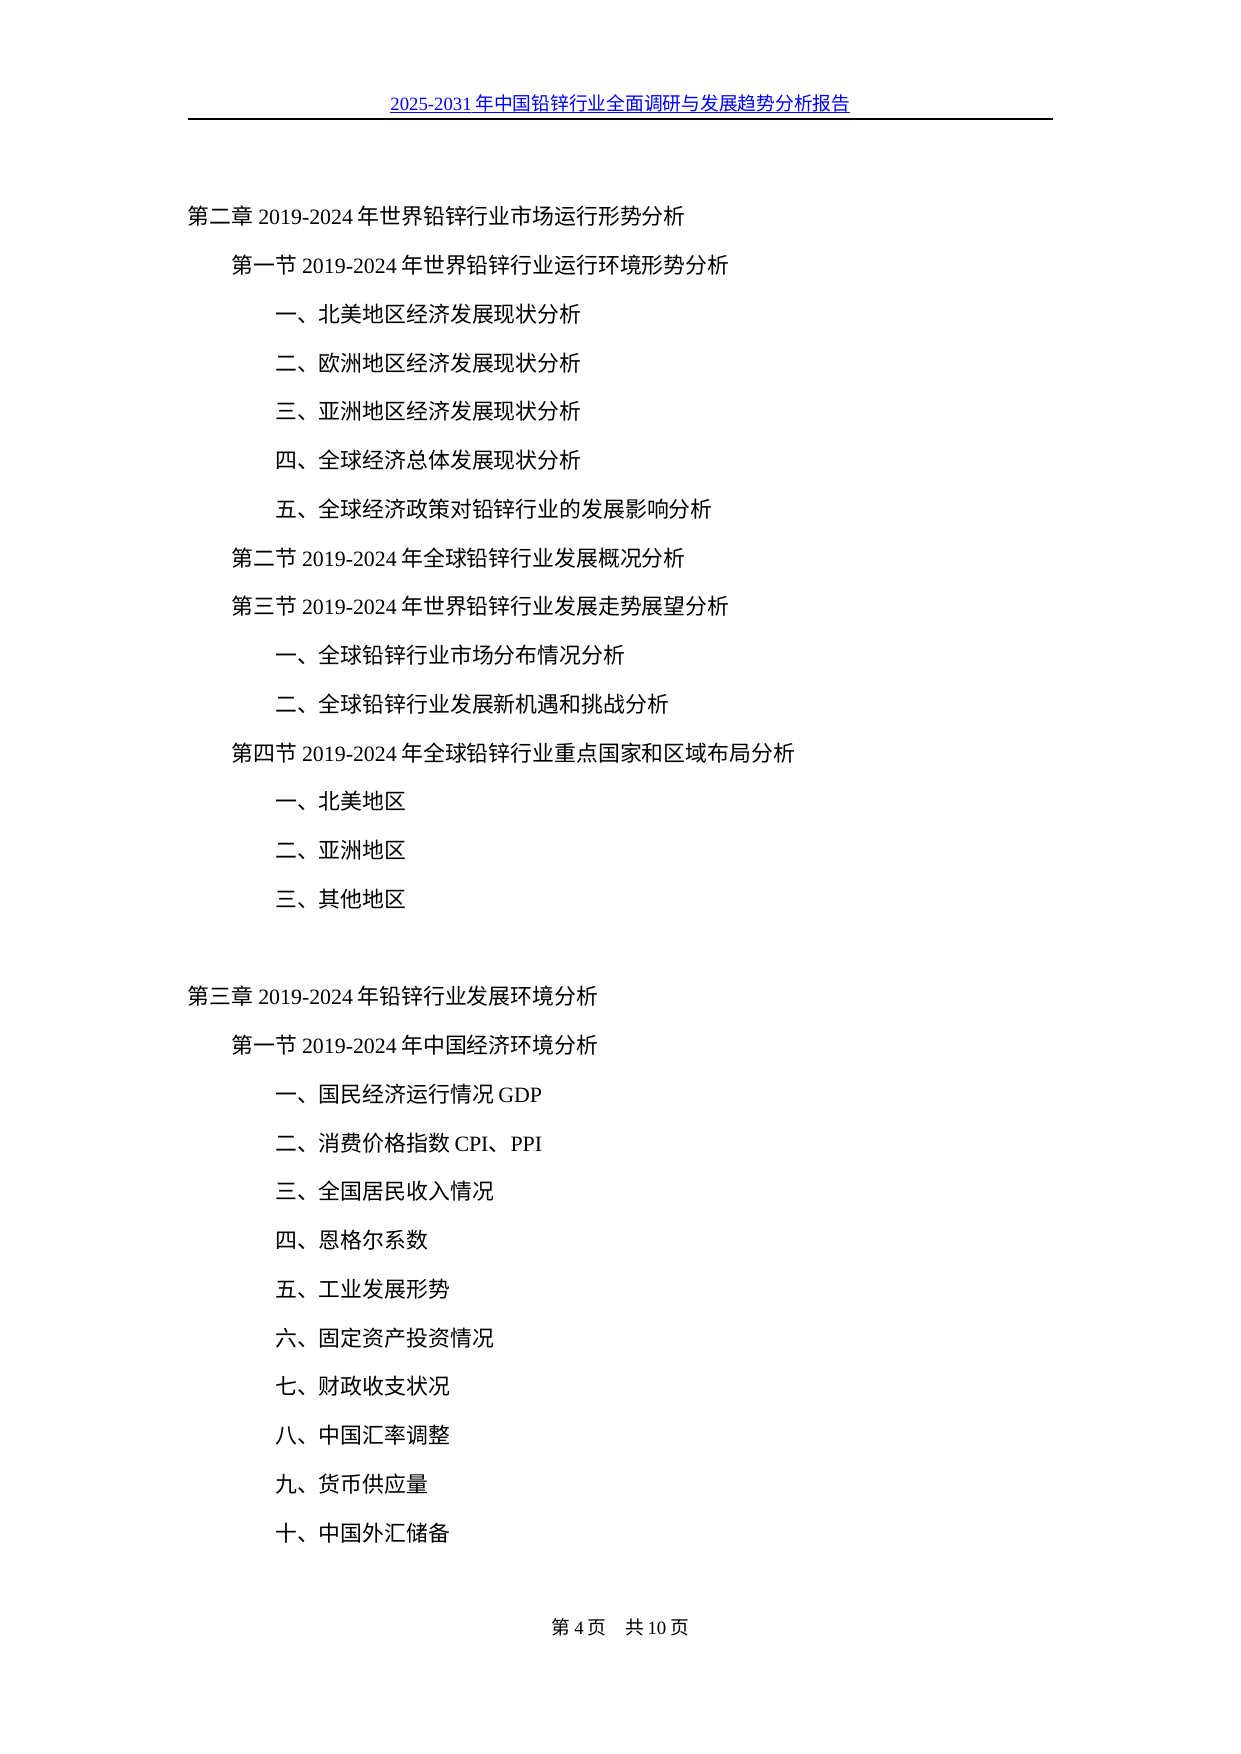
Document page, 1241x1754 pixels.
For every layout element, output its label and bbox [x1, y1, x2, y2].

text [187, 150, 1053, 1548]
